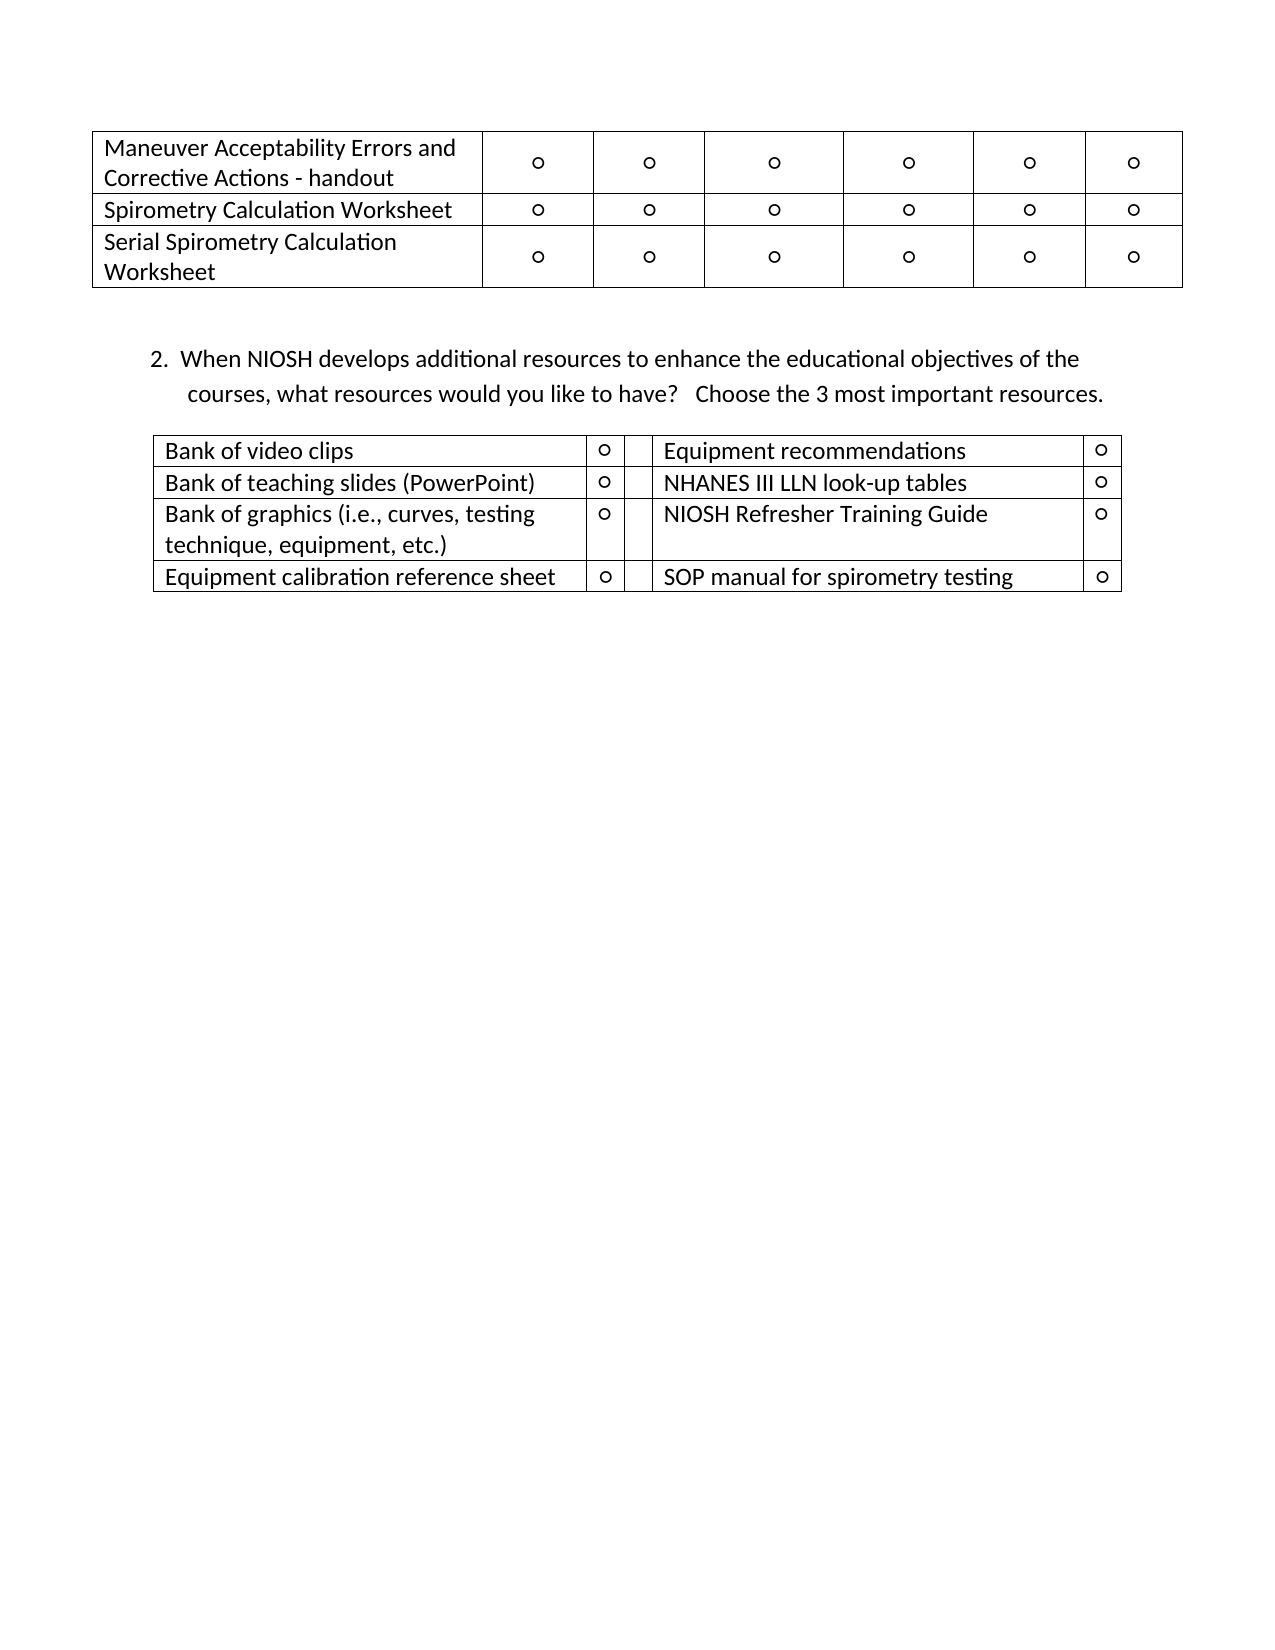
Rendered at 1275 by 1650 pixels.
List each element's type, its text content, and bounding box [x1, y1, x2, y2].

table_cell [625, 467, 652, 498]
table_cell ○ [974, 132, 1085, 193]
table_cell ○ [594, 194, 704, 225]
table_cell Spirometry Calculation Worksheet [93, 194, 482, 225]
table_cell ○ [594, 226, 704, 287]
table_cell ○ [974, 226, 1085, 287]
table_cell Maneuver Acceptability Errors and Corrective Actions - handout [93, 132, 482, 193]
table_cell ○ [483, 226, 593, 287]
table_cell SOP manual for spirometry testing [653, 561, 1083, 591]
table_cell Bank of graphics (i.e., curves, testing technique, equipment, etc.) [154, 499, 586, 560]
table_cell Serial Spirometry Calculation Worksheet [93, 226, 482, 287]
table_header Equipment recommendations [653, 436, 1083, 466]
table_cell ○ [1084, 467, 1121, 498]
table_cell Equipment calibration reference sheet [154, 561, 586, 591]
table_cell ○ [705, 132, 843, 193]
table_cell ○ [844, 194, 973, 225]
table_cell Bank of teaching slides (PowerPoint) [154, 467, 586, 498]
text 2. When NIOSH develops additional resources to enhance the educational objectives of the courses, what resources would you like to have? Choose the 3 most important resources. [150, 344, 1125, 409]
table_cell ○ [705, 226, 843, 287]
table_cell ○ [1086, 132, 1182, 193]
table_cell [625, 561, 652, 591]
table_cell ○ [1086, 194, 1182, 225]
table_cell ○ [1084, 499, 1121, 560]
table_cell ○ [587, 499, 624, 560]
table_cell ○ [483, 194, 593, 225]
table_header [625, 436, 652, 466]
table_cell NHANES III LLN look-up tables [653, 467, 1083, 498]
table_cell ○ [587, 467, 624, 498]
table_cell ○ [483, 132, 593, 193]
table_cell ○ [1086, 226, 1182, 287]
table_header ○ [1084, 436, 1121, 466]
table_header Bank of video clips [154, 436, 586, 466]
table_cell ○ [1084, 561, 1121, 591]
table_cell [625, 499, 652, 560]
table_cell ○ [844, 132, 973, 193]
table_cell NIOSH Refresher Training Guide [653, 499, 1083, 560]
table_cell ○ [844, 226, 973, 287]
table_cell ○ [594, 132, 704, 193]
table_cell ○ [587, 561, 624, 591]
table_header ○ [587, 436, 624, 466]
table_cell ○ [974, 194, 1085, 225]
table_cell ○ [705, 194, 843, 225]
